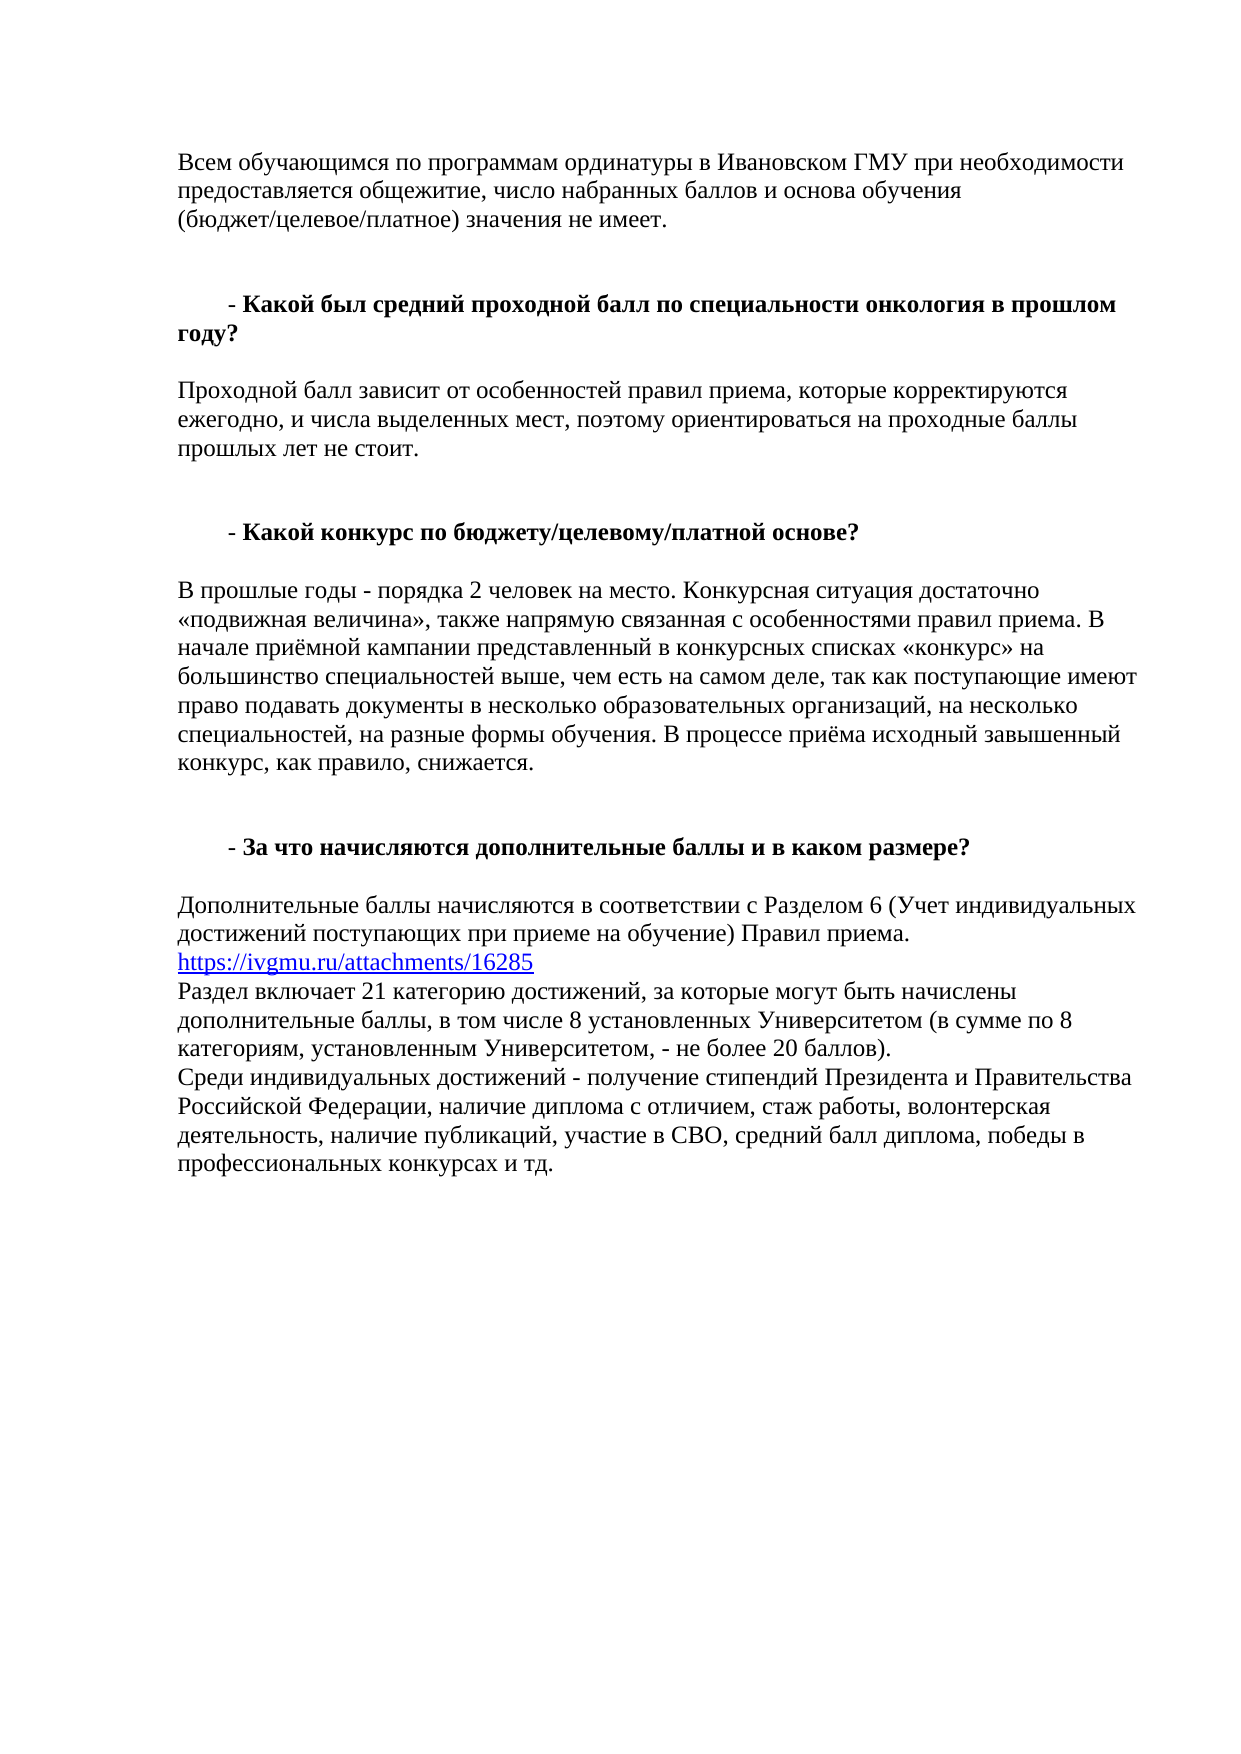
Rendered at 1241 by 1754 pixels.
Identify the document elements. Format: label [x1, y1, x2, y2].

text [177, 118, 1152, 1177]
